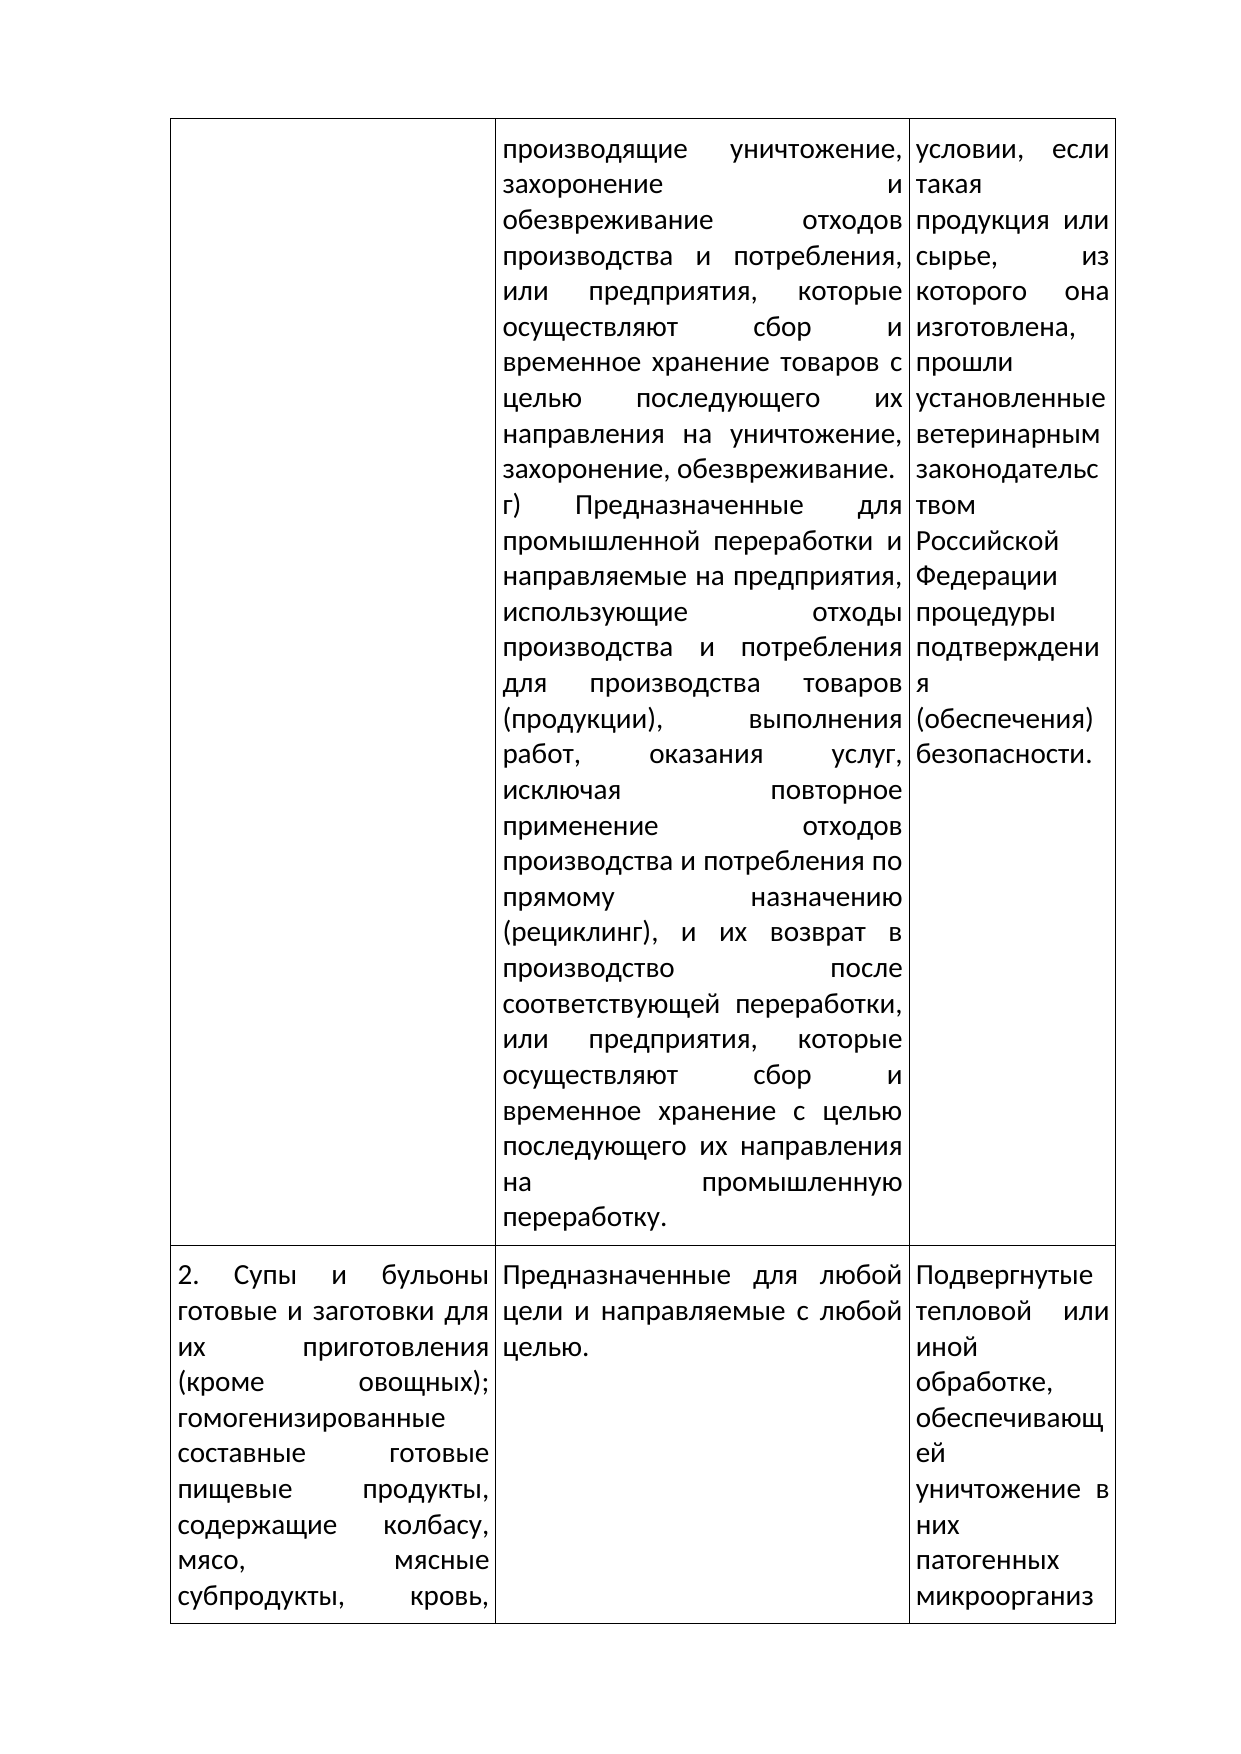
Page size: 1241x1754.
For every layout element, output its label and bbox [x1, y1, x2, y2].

table_cell [496, 119, 909, 1245]
table_cell [496, 1246, 909, 1623]
table_cell [910, 1246, 1115, 1623]
table_cell [171, 119, 495, 1245]
table_cell [171, 1246, 495, 1623]
table_cell [910, 119, 1115, 1245]
